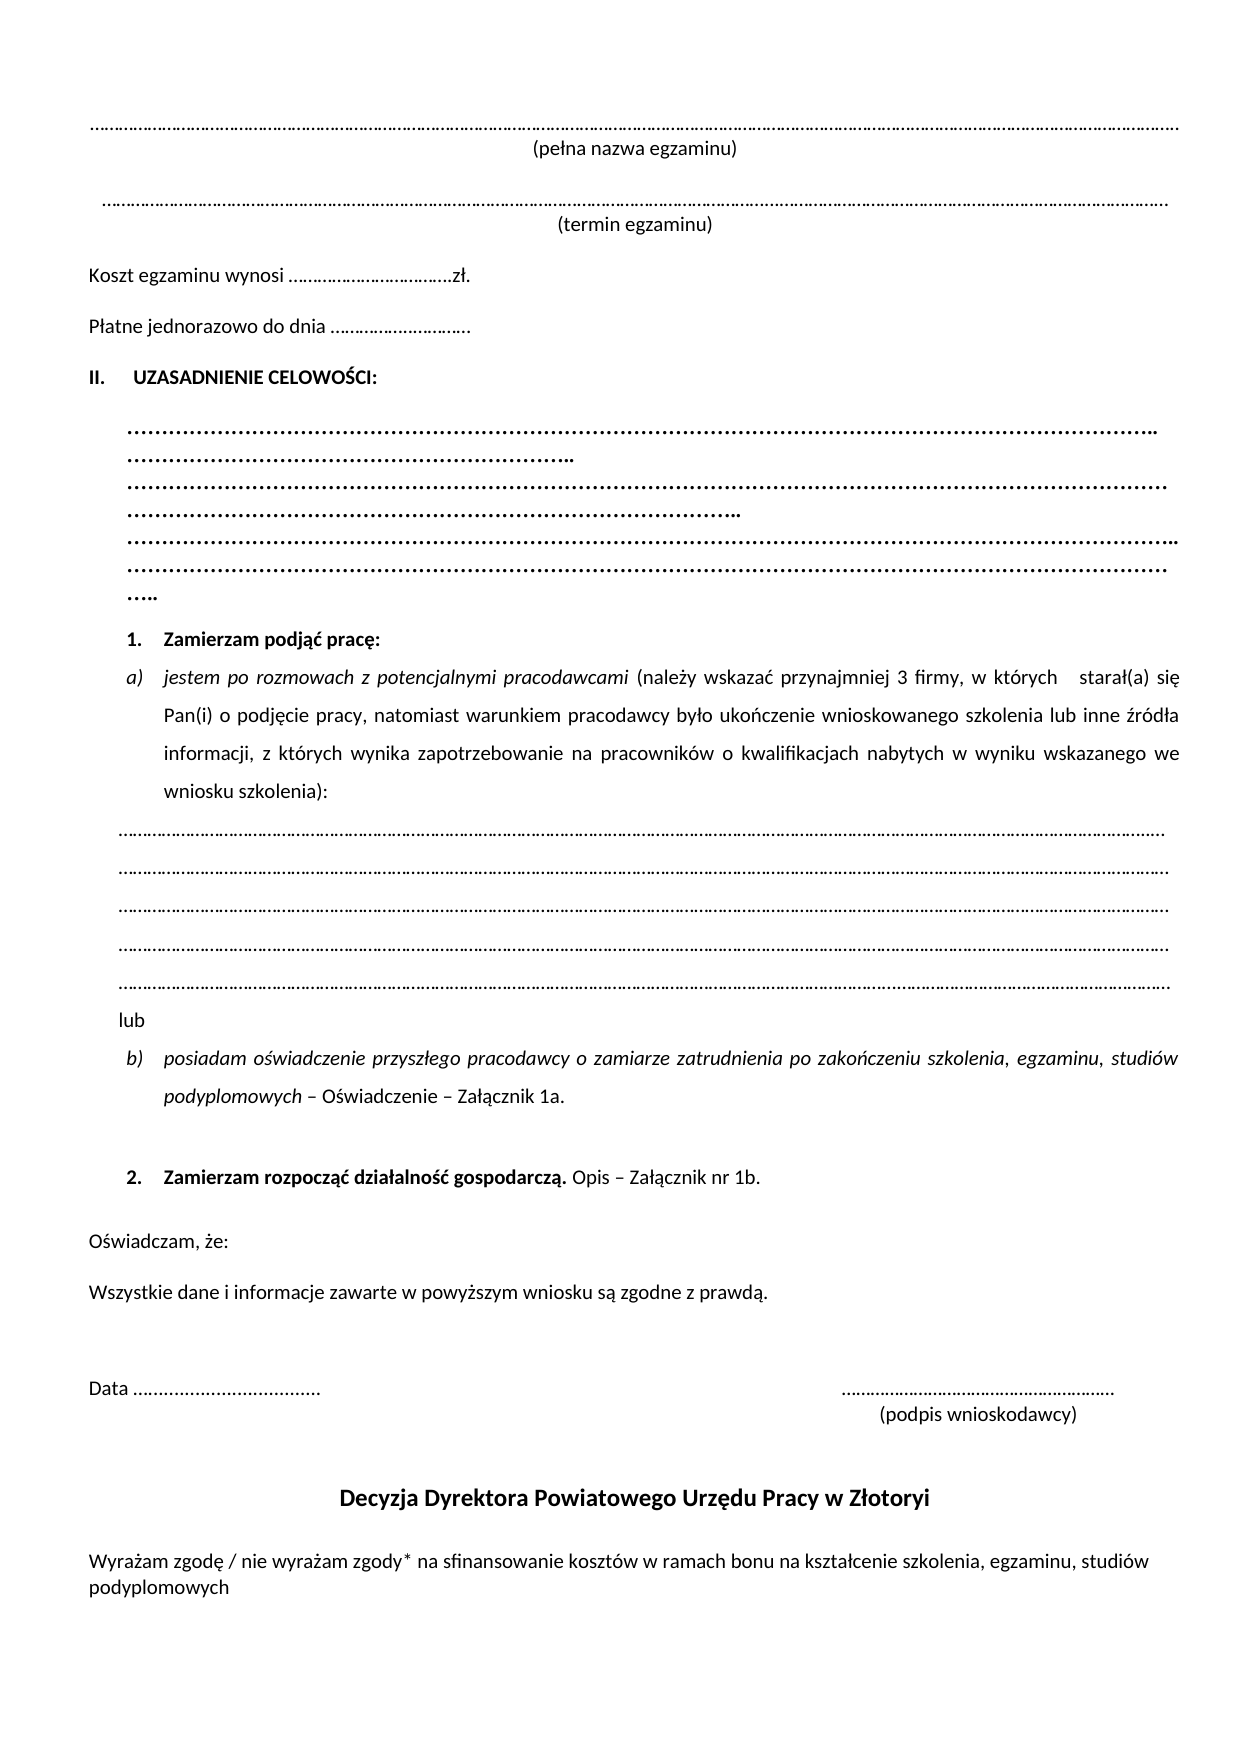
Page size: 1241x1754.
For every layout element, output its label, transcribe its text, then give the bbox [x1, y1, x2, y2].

text (pełna nazwa egzaminu) [89, 135, 1181, 161]
text ……………………………………………………………………………………………………………………………………………………………………………………………………………………………………………………………………………………………………………………………………………………………………………………………………………………………………………………………………………………………………………………………………………………………………………………………………………………………………………………………………………………………………………………………………………………...………………………………………………… [118, 854, 1181, 994]
list UZASADNIENIE CELOWOŚCI: [89, 364, 1181, 389]
text …………………………………………………………………………………………………………………………...……………………………………………………………………… [89, 186, 1181, 212]
text lub [118, 1007, 1181, 1032]
list Zamierzam rozpocząć działalność gospodarczą. Opis – Załącznik nr 1b. [126, 1164, 1181, 1190]
list jestem po rozmowach z potencjalnymi pracodawcami (należy wskazać przynajmniej 3 firmy, w których starał(a) się Pan(i) o podjęcie pracy, natomiast warunkiem pracodawcy było ukończenie wnioskowanego szkolenia lub inne źródła informacji, z których wynika zapotrzebowanie na pracowników o kwalifikacjach nabytych w wyniku wskazanego we wniosku szkolenia): [126, 664, 1181, 804]
text Oświadczam, że: [89, 1228, 1240, 1253]
text Wyrażam zgodę / nie wyrażam zgody* na sfinansowanie kosztów w ramach bonu na kształcenie szkolenia, egzaminu, studiów podyplomowych [89, 1548, 1181, 1599]
text Decyzja Dyrektora Powiatowego Urzędu Pracy w Złotoryi [89, 1482, 1181, 1513]
text …………………………………………………………………………………………………………………………………..………………………………………………………..…………………………………………………………………………………………………………………………………………………………………………………………………………………..……………………………………………………………………………………………………………………………………..……………………………………………………………………………………………………………………………………….. [126, 415, 1181, 604]
list Zamierzam podjąć pracę: [126, 626, 1181, 651]
text ……………………………………………………………………………………………………………………………………………………………………………………………..… [118, 816, 1181, 842]
text Płatne jednorazowo do dnia ……………..………… [89, 313, 1181, 339]
text ……………………………………………………………………………………………………………………………………………………………………………………………………….. [89, 110, 1181, 135]
text Data …................................. ………………………………………………… [89, 1376, 1181, 1401]
list posiadam oświadczenie przyszłego pracodawcy o zamiarze zatrudnienia po zakończeniu szkolenia, egzaminu, studiów podyplomowych – Oświadczenie – Załącznik 1a. [126, 1045, 1181, 1109]
text Koszt egzaminu wynosi …………………………….zł. [89, 262, 1181, 288]
text Wszystkie dane i informacje zawarte w powyższym wniosku są zgodne z prawdą. [89, 1279, 1181, 1304]
text (podpis wnioskodawcy) [89, 1401, 1181, 1426]
text (termin egzaminu) [89, 212, 1181, 237]
